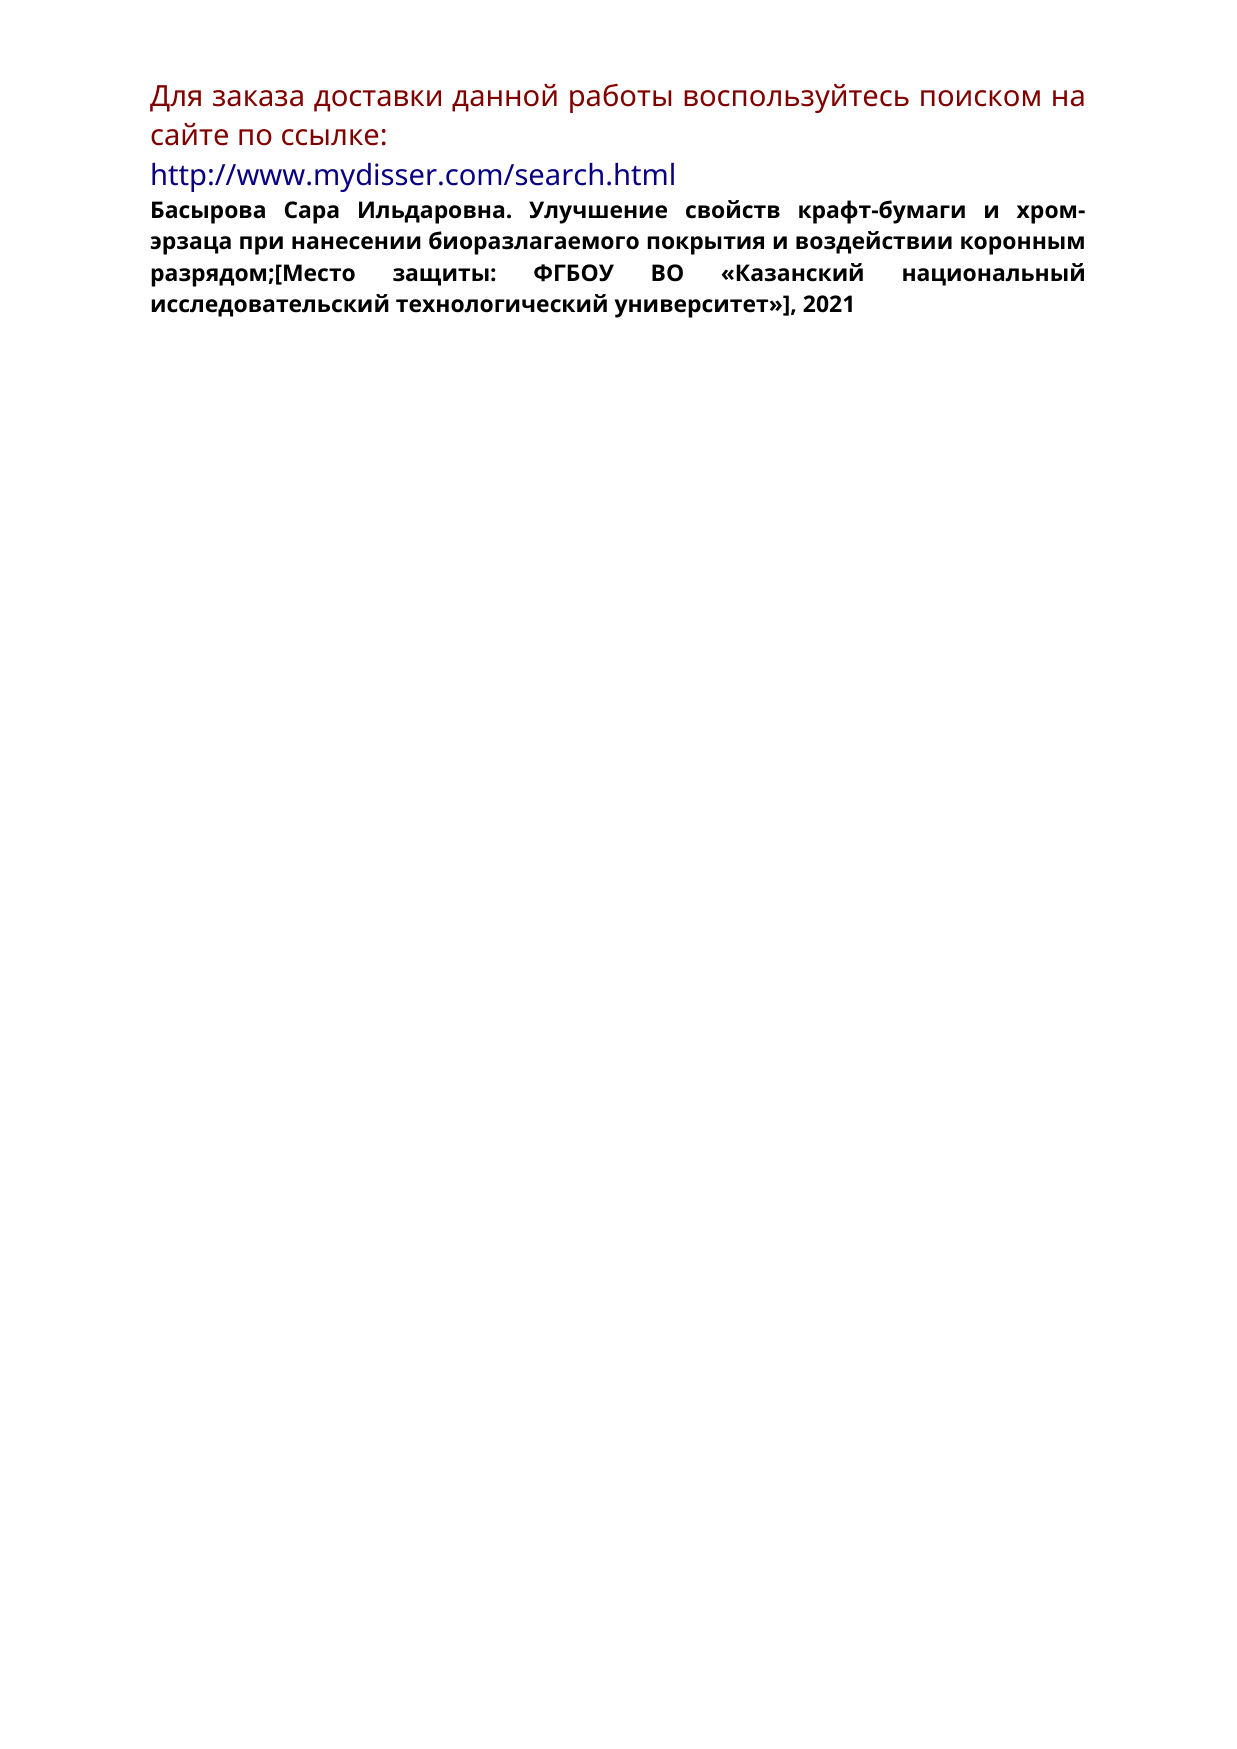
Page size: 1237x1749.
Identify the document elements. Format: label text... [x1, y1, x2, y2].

text Басырова Сара Ильдаровна. Улучшение свойств крафт-бумаги и хром-эрзаца при нанесении биоразлагаемого покрытия и воздействии коронным разрядом;[Место защиты: ФГБОУ ВО «Казанский национальный исследовательский технологический университет»], 2021 [150, 194, 1086, 319]
